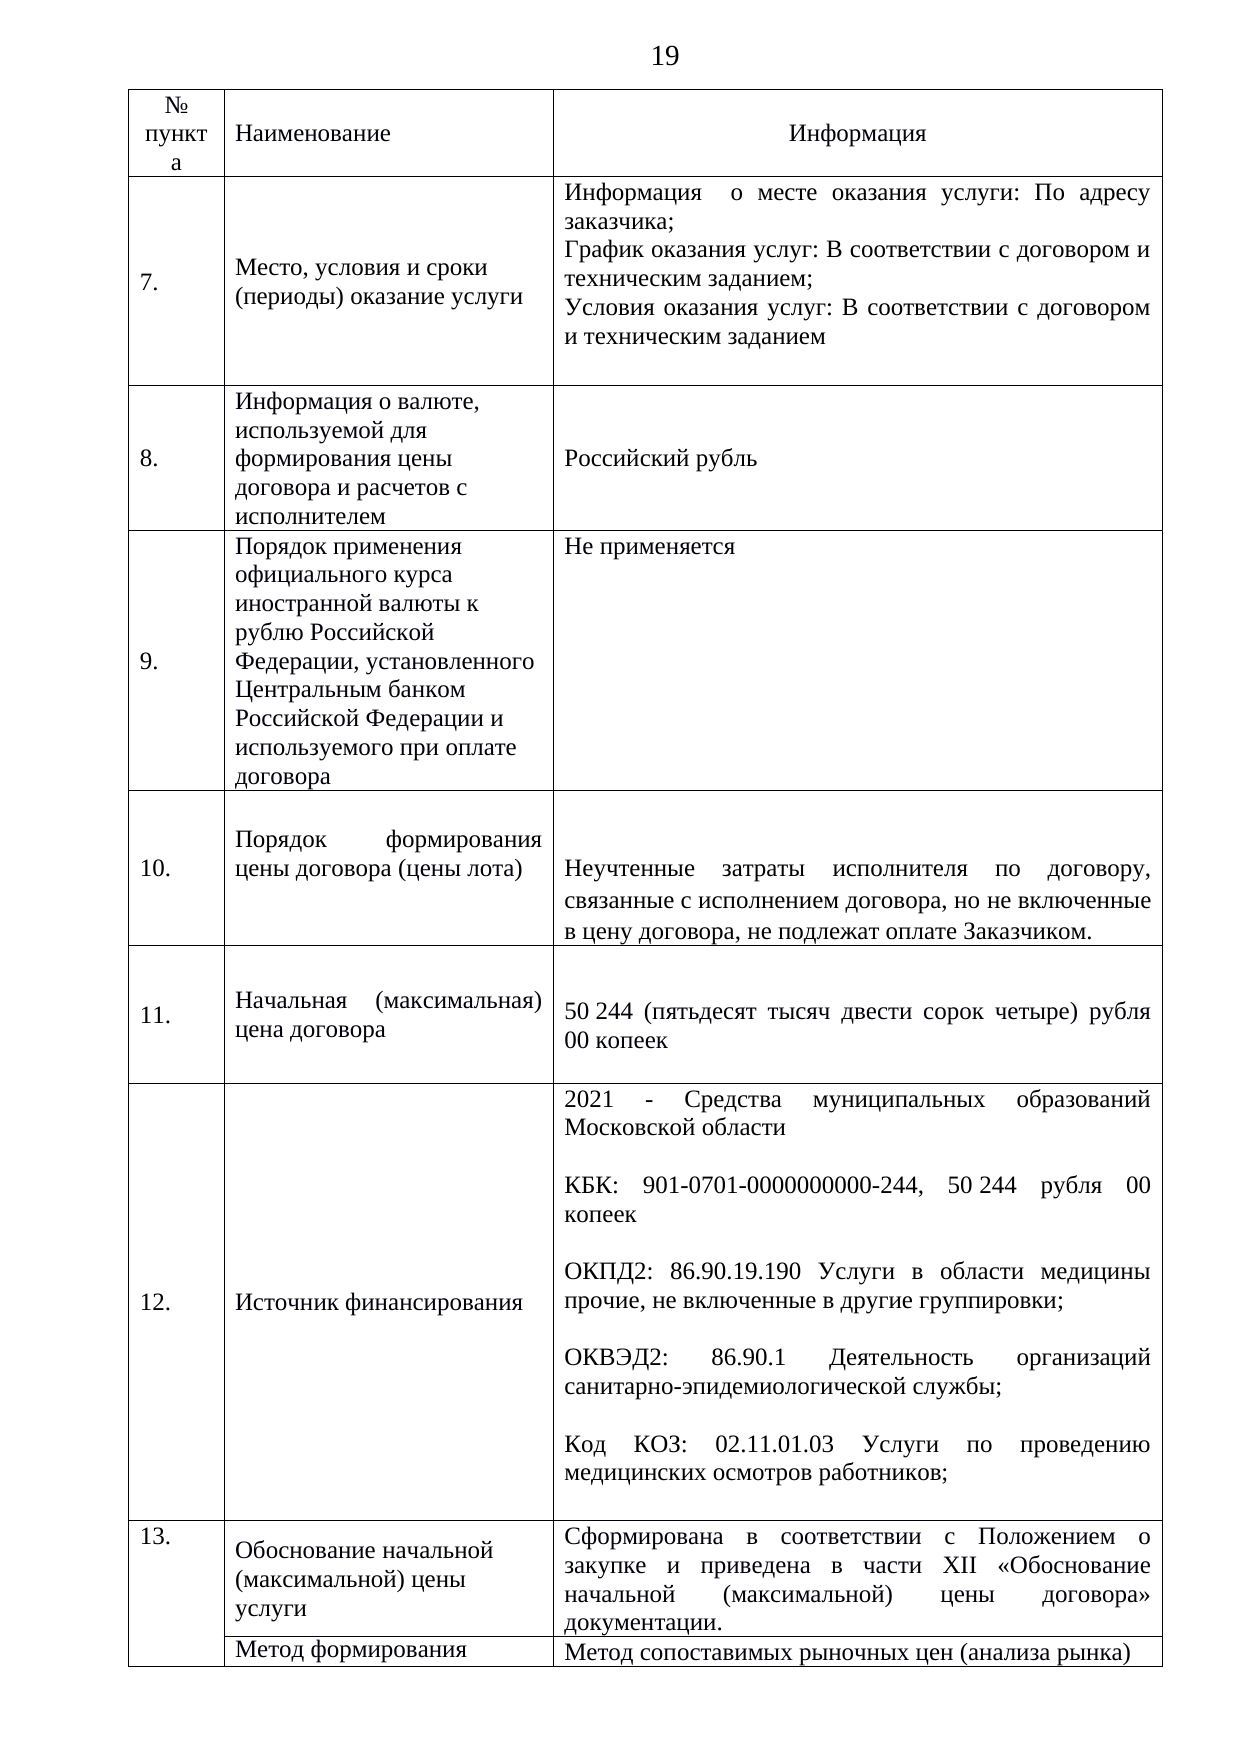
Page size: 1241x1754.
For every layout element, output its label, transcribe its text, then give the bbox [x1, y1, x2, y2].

table_cell [129, 386, 224, 530]
table_header № пункта [129, 90, 224, 176]
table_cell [554, 1637, 1162, 1666]
table_cell Место, условия и сроки (периоды) оказание услуги [225, 177, 553, 385]
table_cell Информация о валюте, используемой для формирования цены договора и расчетов с исполнителем [225, 386, 553, 530]
table_cell Не применяется [554, 531, 1162, 789]
table_cell [129, 1084, 224, 1520]
table_header Информация [554, 90, 1162, 176]
table_header Наименование [225, 90, 553, 176]
table_cell Информация о месте оказания услуги: По адресу заказчика; График оказания услуг: В соответствии с договором и техническим заданием; Условия оказания услуг: В соответствии с договором и техническим заданием [554, 177, 1162, 385]
table_cell Порядок применения официального курса иностранной валюты к рублю Российской Федерации, установленного Центральным банком Российской Федерации и используемого при оплате договора [225, 531, 553, 789]
table_cell Российский рубль [554, 386, 1162, 530]
table_cell [129, 946, 224, 1083]
table_cell Порядок формирования цены договора (цены лота) [225, 791, 553, 945]
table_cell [225, 1637, 553, 1666]
table_cell 2021 - Средства муниципальных образований Московской области КБК: 901-0701-0000000000-244, 50 244 рубля 00 копеек ОКПД2: 86.90.19.190 Услуги в области медицины прочие, не включенные в другие группировки; ОКВЭД2: 86.90.1 Деятельность организаций санитарно-эпидемиологической службы; Код КОЗ: 02.11.01.03 Услуги по проведению медицинских осмотров работников; [554, 1084, 1162, 1520]
table_cell Неучтенные затраты исполнителя по договору, связанные с исполнением договора, но не включенные в цену договора, не подлежат оплате Заказчиком. [554, 791, 1162, 945]
table_cell Источник финансирования [225, 1084, 553, 1520]
table_cell [129, 177, 224, 385]
table_cell 50 244 (пятьдесят тысяч двести сорок четыре) рубля 00 копеек [554, 946, 1162, 1083]
table_cell Обоснование начальной (максимальной) цены услуги [225, 1521, 553, 1636]
table_cell [129, 531, 224, 789]
table_cell Сформирована в соответствии с Положением о закупке и приведена в части XII «Обоснование начальной (максимальной) цены договора» документации. [554, 1521, 1162, 1636]
table_cell [129, 1521, 224, 1666]
table_cell Начальная (максимальная) цена договора [225, 946, 553, 1083]
table_cell [129, 791, 224, 945]
